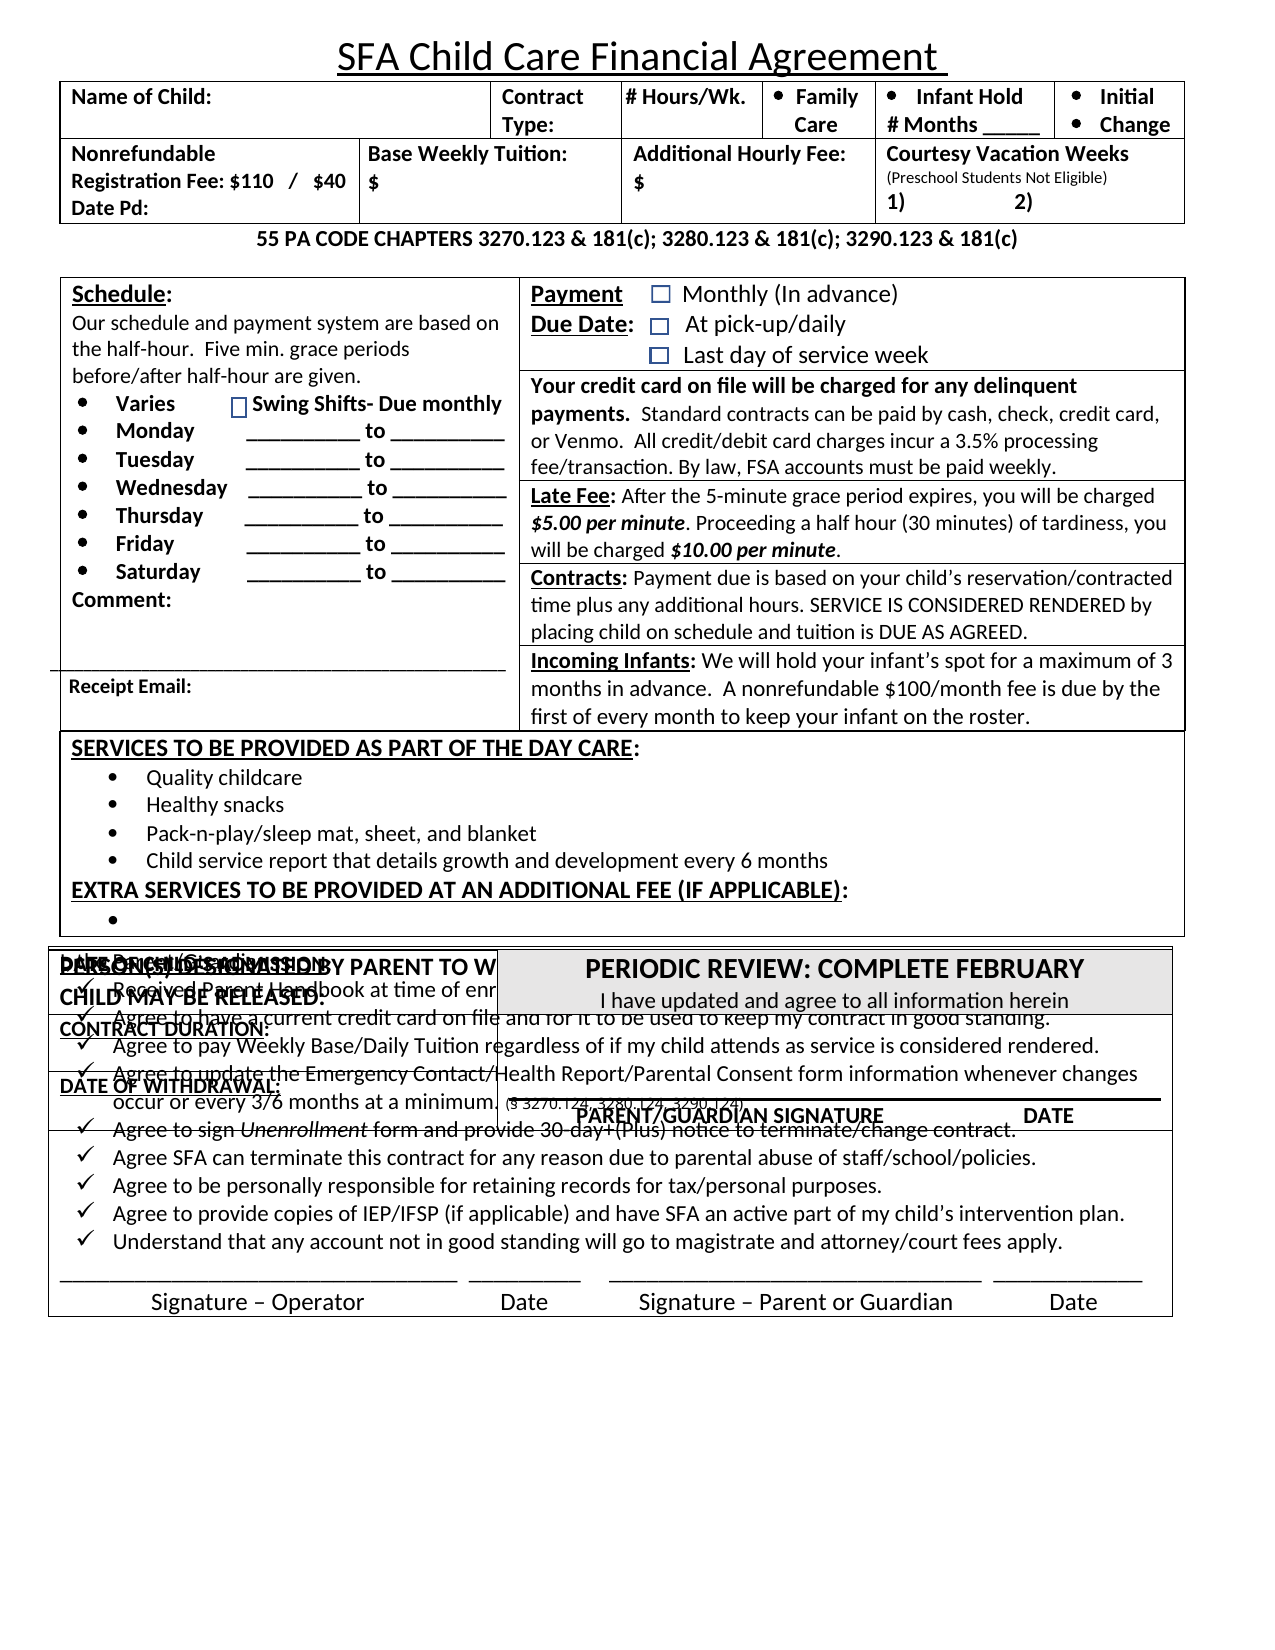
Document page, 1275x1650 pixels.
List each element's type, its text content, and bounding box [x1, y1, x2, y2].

table_header Infant Hold # Months _____ [876, 82, 1054, 138]
table_cell PARENT/GUARDIAN SIGNATURE DATE [498, 1015, 1172, 1129]
table_cell Late Fee: After the 5-minute grace period expires, you will be charged $5.00 per minute. Proceeding a half hour (30 minutes) of tardiness, you will be charged $10.00 per minute. [520, 481, 1184, 562]
text SFA Child Care Financial Agreement [60, 30, 1215, 81]
table_header Family Care [763, 82, 875, 138]
text 55 PA CODE CHAPTERS 3270.123 & 181(c); 3280.123 & 181(c); 3290.123 & 181(c) [60, 224, 1215, 252]
table_header # Hours/Wk. [622, 82, 762, 138]
table_header PERIODIC REVIEW: COMPLETE FEBRUARY I have updated and agree to all information herein [498, 950, 1172, 1014]
table_header Name of Child: [61, 82, 490, 138]
table_header Payment Monthly (In advance) Due Date: At pick-up/daily Last day of service week [520, 278, 1184, 370]
table_header DATE OF CHILD’S ADMISSION: [49, 950, 497, 1014]
picture [651, 285, 671, 303]
table_cell DATE OF WITHDRAWAL: [49, 1072, 497, 1129]
table_cell Nonrefundable Registration Fee: $110 / $40 Date Pd: [61, 139, 359, 223]
table_cell Contracts: Payment due is based on your child’s reservation/contracted time plus any additional hours. SERVICE IS CONSIDERED RENDERED by placing child on schedule and tuition is DUE AS AGREED. [520, 564, 1184, 645]
table_header SERVICES TO BE PROVIDED AS PART OF THE DAY CARE: Quality childcare Healthy snacks Pack-n-play/sleep mat, sheet, and blanket Child service report that details growth and development every 6 months EXTRA SERVICES TO BE PROVIDED AT AN ADDITIONAL FEE (IF APPLICABLE): [61, 732, 1184, 936]
table_cell Incoming Infants: We will hold your infant’s spot for a maximum of 3 months in advance. A nonrefundable $100/month fee is due by the first of every month to keep your infant on the roster. [520, 646, 1184, 730]
table_cell Your credit card on file will be charged for any delinquent payments. Standard contracts can be paid by cash, check, credit card, or Venmo. All credit/debit card charges incur a 3.5% processing fee/transaction. By law, FSA accounts must be paid weekly. [520, 371, 1184, 480]
table_cell Additional Hourly Fee: $ [622, 139, 875, 223]
table_header Contract Type: [491, 82, 621, 138]
table_header Schedule: Our schedule and payment system are based on the half-hour. Five min. grace periods before/after half-hour are given. Varies Swing Shifts- Due monthly Monday __________ to __________ Tuesday __________ to __________ Wednesday __________ to __________ Thursday __________ to __________ Friday __________ to __________ Saturday __________ to __________ Comment: _______________________________________________________ Receipt Email: [61, 278, 519, 730]
table_header Initial Change [1055, 82, 1184, 138]
table_cell CONTRACT DURATION: [49, 1015, 497, 1071]
table_header I, the Parent/Guardian: Received Parent Handbook at time of enrollment and agree to ALL policies. (§ 3270.121, 3280.121,3290.121) Agree to have a current credit card on file and for it to be used to keep my contract in good standing. Agree to pay Weekly Base/Daily Tuition regardless of if my child attends as service is considered rendered. Agree to update the Emergency Contact/Health Report/Parental Consent form information whenever changes occur or every 3/6 months at a minimum. (§ 3270.124, 3280.124, 3290.124) Agree to sign Unenrollment form and provide 30-day+(Plus) notice to terminate/change contract. Agree SFA can terminate this contract for any reason due to parental abuse of staff/school/policies. Agree to be personally responsible for retaining records for tax/personal purposes. Agree to provide copies of IEP/IFSP (if applicable) and have SFA an active part of my child’s intervention plan. Understand that any account not in good standing will go to magistrate and attorney/court fees apply. ________________________________ _________ ______________________________ ____________ Signature – Operator Date Signature – Parent or Guardian Date [49, 1131, 1172, 1316]
table_cell Courtesy Vacation Weeks (Preschool Students Not Eligible) 2) [876, 139, 1184, 223]
table_cell Base Weekly Tuition: $ [360, 139, 621, 223]
